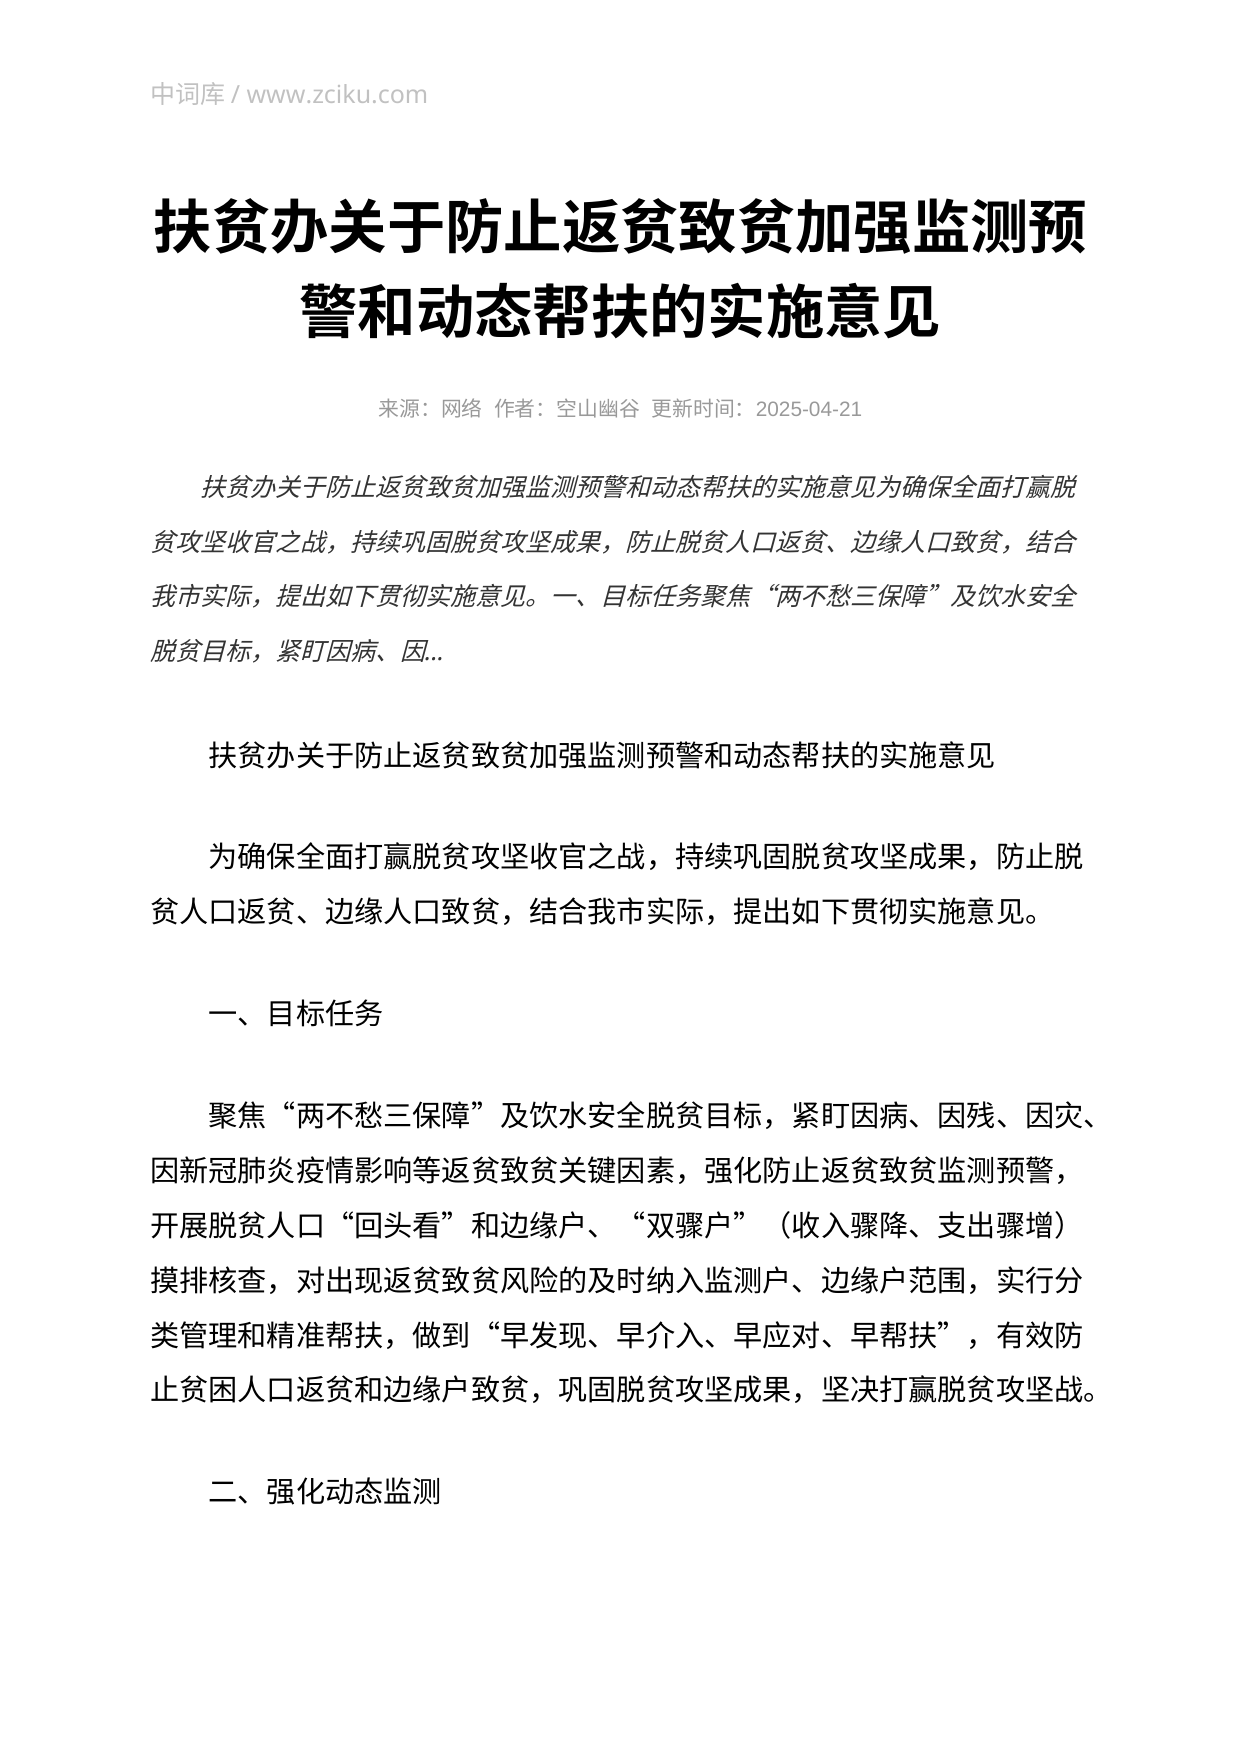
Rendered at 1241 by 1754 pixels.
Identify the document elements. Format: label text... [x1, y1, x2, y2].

subtitle 扶贫办关于防止返贫致贫加强监测预警和动态帮扶的实施意见 [150, 181, 1090, 350]
text 扶贫办关于防止返贫致贫加强监测预警和动态帮扶的实施意见为确保全面打赢脱贫攻坚收官之战，持续巩固脱贫攻坚成果，防止脱贫人口返贫、边缘人口致贫，结合我市实际，提出如下贯彻实施意见。一、目标任务聚焦“两不愁三保障”及饮水安全脱贫目标，紧盯因病、因... [150, 468, 1090, 667]
text 来源：网络 作者：空山幽谷 更新时间：2025-04-21 [150, 397, 1090, 421]
text 二、强化动态监测 [150, 1469, 1090, 1511]
text 为确保全面打赢脱贫攻坚收官之战，持续巩固脱贫攻坚成果，防止脱贫人口返贫、边缘人口致贫，结合我市实际，提出如下贯彻实施意见。 [150, 834, 1090, 931]
text 聚焦“两不愁三保障”及饮水安全脱贫目标，紧盯因病、因残、因灾、因新冠肺炎疫情影响等返贫致贫关键因素，强化防止返贫致贫监测预警，开展脱贫人口“回头看”和边缘户、“双骤户”（收入骤降、支出骤增）摸排核查，对出现返贫致贫风险的及时纳入监测户、边缘户范围，实行分类管理和精准帮扶，做到“早发现、早介入、早应对、早帮扶”，有效防止贫困人口返贫和边缘户致贫，巩固脱贫攻坚成果，坚决打赢脱贫攻坚战。 [150, 1092, 1090, 1409]
text 一、目标任务 [150, 991, 1090, 1033]
text 扶贫办关于防止返贫致贫加强监测预警和动态帮扶的实施意见 [150, 732, 1090, 774]
